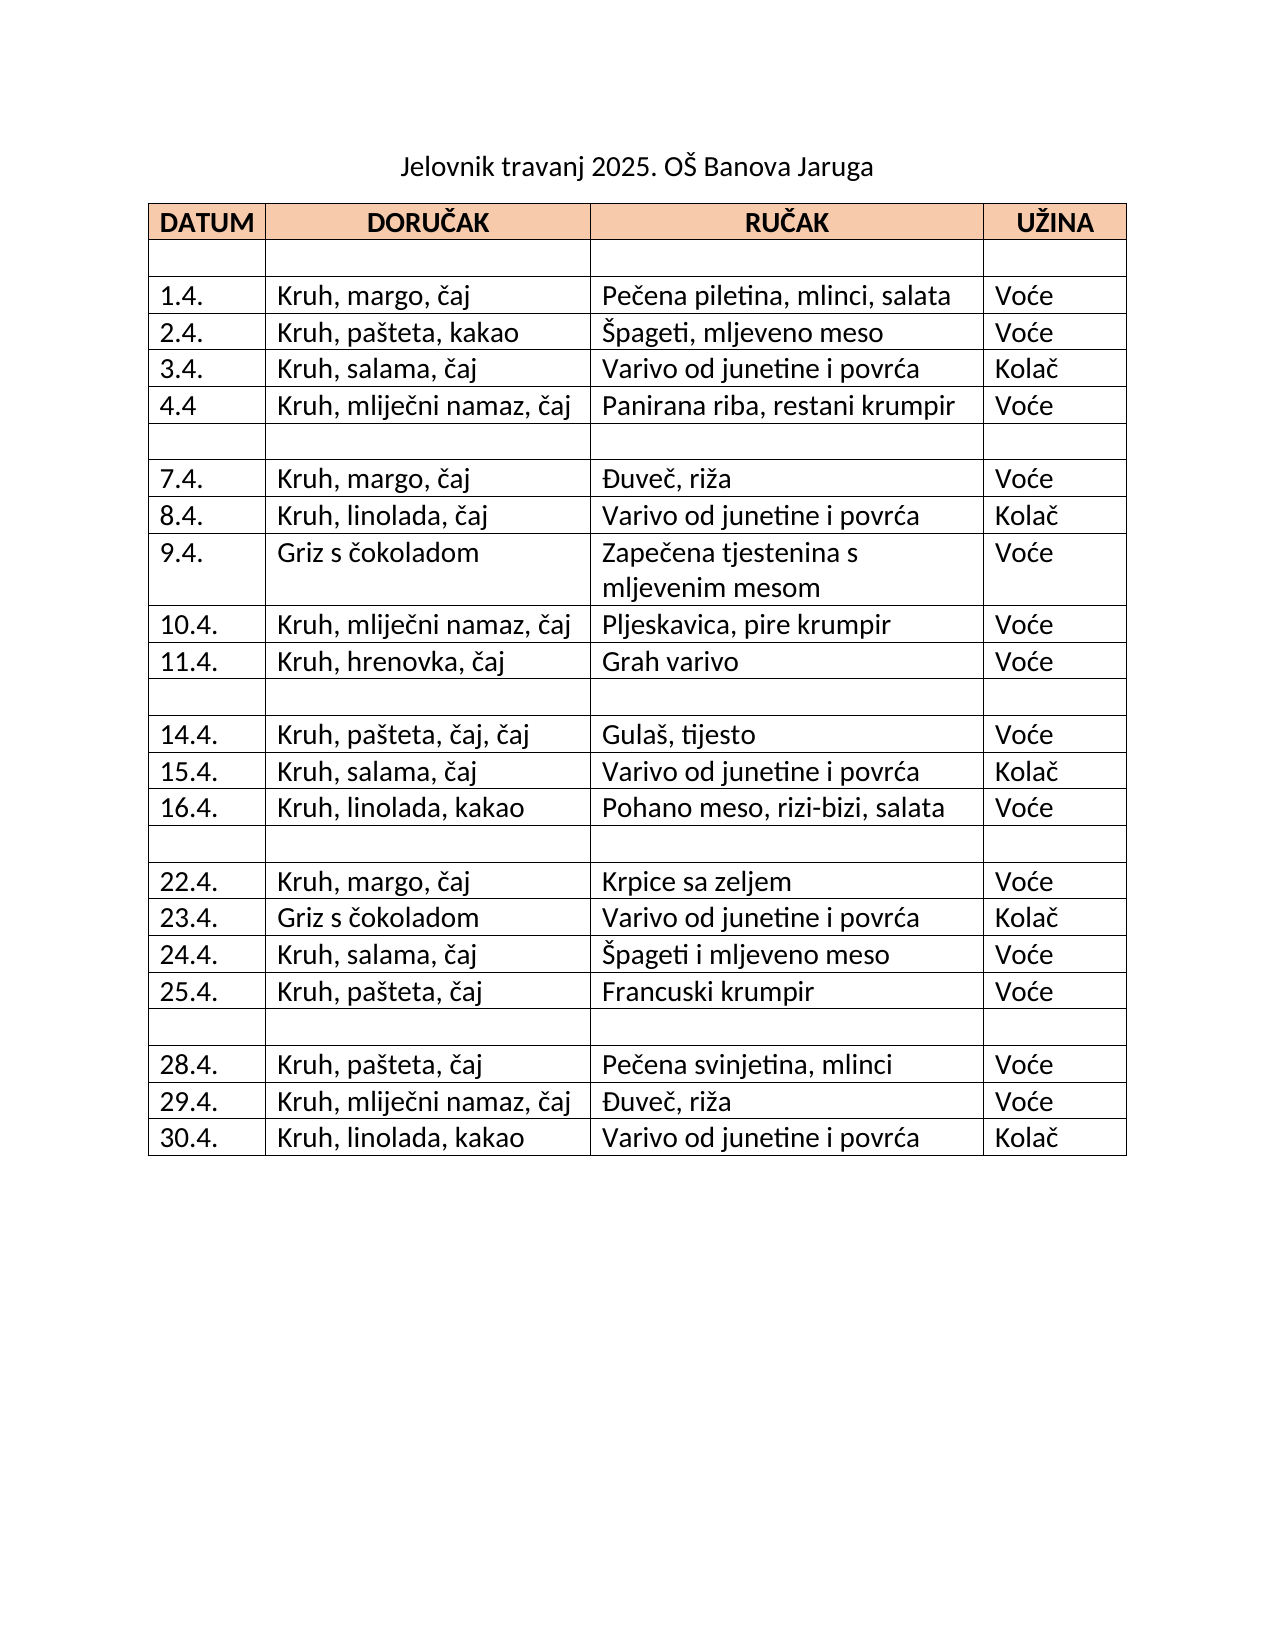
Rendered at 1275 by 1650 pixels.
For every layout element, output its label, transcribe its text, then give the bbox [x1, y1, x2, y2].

table_cell [149, 679, 265, 715]
table_cell Voće [984, 277, 1126, 313]
table_cell Kruh, mliječni namaz, čaj [266, 606, 590, 642]
table_cell Voće [984, 606, 1126, 642]
table_cell [266, 826, 590, 862]
table_cell Kruh, pašteta, kakao [266, 314, 590, 349]
table_cell 14.4. [149, 716, 265, 752]
table_cell Kruh, pašteta, čaj, čaj [266, 716, 590, 752]
table_cell Kolač [984, 753, 1126, 788]
table_cell Đuveč, riža [591, 460, 983, 496]
table_cell Kruh, pašteta, čaj [266, 1046, 590, 1082]
table_cell Voće [984, 534, 1126, 605]
table_cell 16.4. [149, 789, 265, 825]
table_cell Varivo od junetine i povrća [591, 350, 983, 386]
table_cell 25.4. [149, 973, 265, 1008]
table_cell Kruh, salama, čaj [266, 936, 590, 972]
table_cell Kruh, margo, čaj [266, 863, 590, 898]
table_cell Kruh, mliječni namaz, čaj [266, 387, 590, 423]
table_cell [984, 240, 1126, 276]
table_cell Voće [984, 314, 1126, 349]
table_cell Kruh, mliječni namaz, čaj [266, 1083, 590, 1118]
text Jelovnik travanj 2025. OŠ Banova Jaruga [148, 148, 1127, 183]
table_cell 8.4. [149, 497, 265, 533]
table_cell Kruh, pašteta, čaj [266, 973, 590, 1008]
table_header RUČAK [591, 204, 983, 239]
table_cell Gulaš, tijesto [591, 716, 983, 752]
table_cell Špageti i mljeveno meso [591, 936, 983, 972]
table_cell [149, 240, 265, 276]
table_cell Kruh, linolada, kakao [266, 1119, 590, 1155]
table_cell Kruh, salama, čaj [266, 753, 590, 788]
table_cell Kruh, margo, čaj [266, 460, 590, 496]
table_header DATUM [149, 204, 265, 239]
table_cell Pohano meso, rizi-bizi, salata [591, 789, 983, 825]
table_cell Varivo od junetine i povrća [591, 1119, 983, 1155]
table_cell [266, 1009, 590, 1045]
table_cell 23.4. [149, 899, 265, 935]
table_cell Voće [984, 716, 1126, 752]
table_cell Grah varivo [591, 643, 983, 678]
table_cell Krpice sa zeljem [591, 863, 983, 898]
table_cell [149, 424, 265, 459]
table_cell 7.4. [149, 460, 265, 496]
table_cell Voće [984, 936, 1126, 972]
table_cell 10.4. [149, 606, 265, 642]
table_cell Kolač [984, 497, 1126, 533]
table_cell 9.4. [149, 534, 265, 605]
table_cell [984, 826, 1126, 862]
table_cell Voće [984, 387, 1126, 423]
table_cell 2.4. [149, 314, 265, 349]
table_header UŽINA [984, 204, 1126, 239]
table_cell Griz s čokoladom [266, 534, 590, 605]
table_cell Pečena piletina, mlinci, salata [591, 277, 983, 313]
table_cell Voće [984, 1046, 1126, 1082]
table_cell Voće [984, 973, 1126, 1008]
table_cell [591, 826, 983, 862]
table_cell [591, 424, 983, 459]
table_cell [984, 679, 1126, 715]
table_cell Varivo od junetine i povrća [591, 899, 983, 935]
table_cell Kolač [984, 899, 1126, 935]
table_cell [984, 1009, 1126, 1045]
table_cell 30.4. [149, 1119, 265, 1155]
table_cell Voće [984, 1083, 1126, 1118]
table_cell Pečena svinjetina, mlinci [591, 1046, 983, 1082]
table_cell Kruh, linolada, kakao [266, 789, 590, 825]
table_cell [266, 240, 590, 276]
table_cell [149, 1009, 265, 1045]
table_cell Kolač [984, 1119, 1126, 1155]
table_cell Đuveč, riža [591, 1083, 983, 1118]
table_cell 1.4. [149, 277, 265, 313]
table_cell 29.4. [149, 1083, 265, 1118]
table_cell Kruh, margo, čaj [266, 277, 590, 313]
table_cell 28.4. [149, 1046, 265, 1082]
table_cell [591, 240, 983, 276]
table_cell Varivo od junetine i povrća [591, 497, 983, 533]
table_cell 22.4. [149, 863, 265, 898]
table_cell [149, 826, 265, 862]
table_cell Špageti, mljeveno meso [591, 314, 983, 349]
table_cell Varivo od junetine i povrća [591, 753, 983, 788]
table_cell Zapečena tjestenina s mljevenim mesom [591, 534, 983, 605]
table_cell Voće [984, 863, 1126, 898]
table_cell [266, 424, 590, 459]
table_cell [591, 679, 983, 715]
table_cell 15.4. [149, 753, 265, 788]
table_cell 24.4. [149, 936, 265, 972]
table_cell Pljeskavica, pire krumpir [591, 606, 983, 642]
table_cell 11.4. [149, 643, 265, 678]
table_cell Panirana riba, restani krumpir [591, 387, 983, 423]
table_cell 3.4. [149, 350, 265, 386]
table_cell Kruh, linolada, čaj [266, 497, 590, 533]
table_cell Voće [984, 789, 1126, 825]
table_cell 4.4 [149, 387, 265, 423]
table_cell Kruh, salama, čaj [266, 350, 590, 386]
table_cell [266, 679, 590, 715]
table_cell Griz s čokoladom [266, 899, 590, 935]
table_cell Kolač [984, 350, 1126, 386]
table_cell Voće [984, 460, 1126, 496]
table_cell [984, 424, 1126, 459]
table_cell Kruh, hrenovka, čaj [266, 643, 590, 678]
table_cell Francuski krumpir [591, 973, 983, 1008]
table_cell Voće [984, 643, 1126, 678]
table_cell [591, 1009, 983, 1045]
table_header DORUČAK [266, 204, 590, 239]
